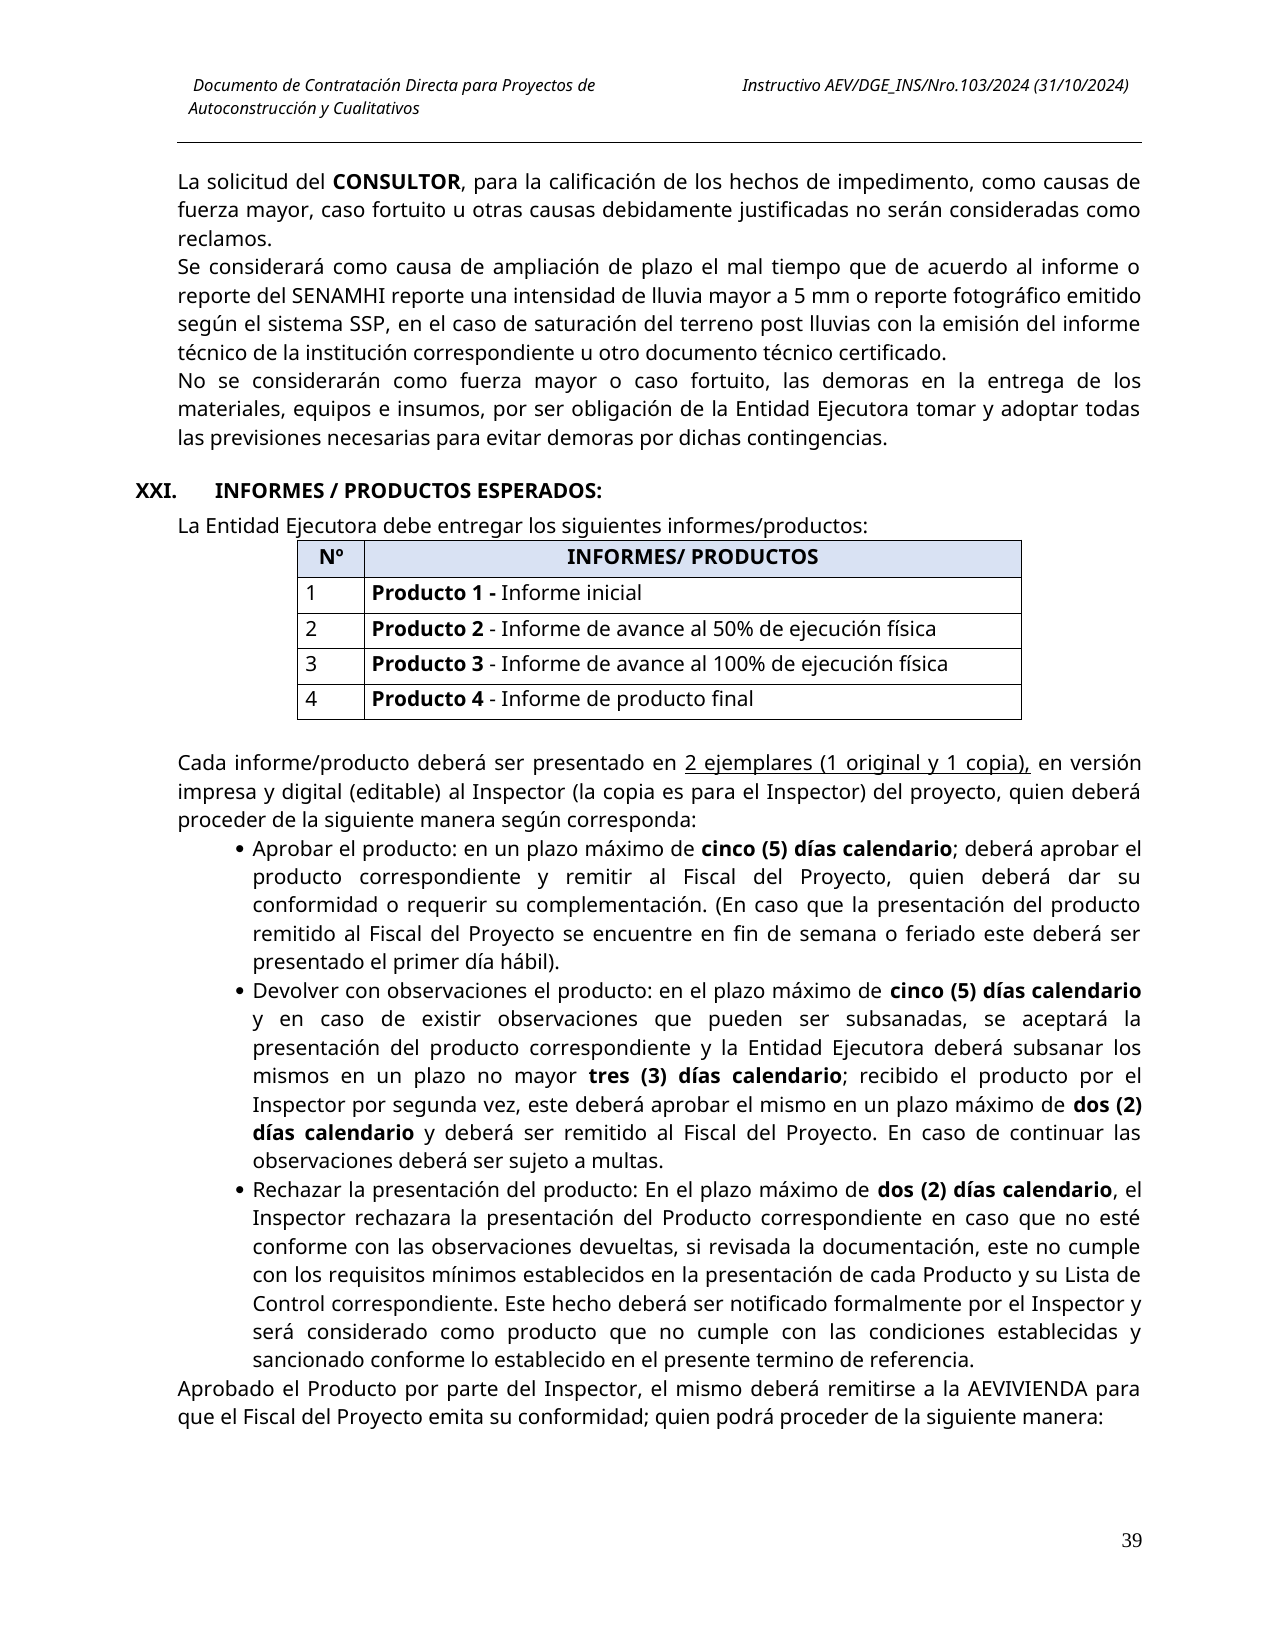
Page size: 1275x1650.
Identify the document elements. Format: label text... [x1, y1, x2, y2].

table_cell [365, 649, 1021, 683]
text La Entidad Ejecutora debe entregar los siguientes informes/productos: [177, 511, 1142, 539]
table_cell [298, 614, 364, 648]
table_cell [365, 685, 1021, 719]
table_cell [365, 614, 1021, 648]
text No se considerarán como fuerza mayor o caso fortuito, las demoras en la entrega de los materiales, equipos e insumos, por ser obligación de la Entidad Ejecutora tomar y adoptar todas las previsiones necesarias para evitar demoras por dichas contingencias. [177, 366, 1142, 451]
list Aprobar el producto: en un plazo máximo de cinco (5) días calendario; deberá aprobar el producto correspondiente y remitir al Fiscal del Proyecto, quien deberá dar su conformidad o requerir su complementación. (En caso que la presentación del producto remitido al Fiscal del Proyecto se encuentre en fin de semana o feriado este deberá ser presentado el primer día hábil). [236, 834, 1142, 976]
text Cada informe/producto deberá ser presentado en 2 ejemplares (1 original y 1 copia), en versión impresa y digital (editable) al Inspector (la copia es para el Inspector) del proyecto, quien deberá proceder de la siguiente manera según corresponda: [177, 748, 1142, 834]
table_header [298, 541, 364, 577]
text Se considerará como causa de ampliación de plazo el mal tiempo que de acuerdo al informe o reporte del SENAMHI reporte una intensidad de lluvia mayor a 5 mm o reporte fotográfico emitido según el sistema SSP, en el caso de saturación del terreno post lluvias con la emisión del informe técnico de la institución correspondiente u otro documento técnico certificado. [177, 252, 1142, 366]
list INFORMES / PRODUCTOS ESPERADOS: [177, 476, 1142, 505]
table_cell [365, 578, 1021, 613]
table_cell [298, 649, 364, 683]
list Rechazar la presentación del producto: En el plazo máximo de dos (2) días calendario, el Inspector rechazara la presentación del Producto correspondiente en caso que no esté conforme con las observaciones devueltas, si revisada la documentación, este no cumple con los requisitos mínimos establecidos en la presentación de cada Producto y su Lista de Control correspondiente. Este hecho deberá ser notificado formalmente por el Inspector y será considerado como producto que no cumple con las condiciones establecidas y sancionado conforme lo establecido en el presente termino de referencia. [236, 1175, 1142, 1374]
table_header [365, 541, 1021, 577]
text La solicitud del CONSULTOR, para la calificación de los hechos de impedimento, como causas de fuerza mayor, caso fortuito u otras causas debidamente justificadas no serán consideradas como reclamos. [177, 167, 1142, 252]
list Devolver con observaciones el producto: en el plazo máximo de cinco (5) días calendario y en caso de existir observaciones que pueden ser subsanadas, se aceptará la presentación del producto correspondiente y la Entidad Ejecutora deberá subsanar los mismos en un plazo no mayor tres (3) días calendario; recibido el producto por el Inspector por segunda vez, este deberá aprobar el mismo en un plazo máximo de dos (2) días calendario y deberá ser remitido al Fiscal del Proyecto. En caso de continuar las observaciones deberá ser sujeto a multas. [236, 976, 1142, 1175]
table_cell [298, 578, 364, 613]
text Aprobado el Producto por parte del Inspector, el mismo deberá remitirse a la AEVIVIENDA para que el Fiscal del Proyecto emita su conformidad; quien podrá proceder de la siguiente manera: [177, 1374, 1142, 1431]
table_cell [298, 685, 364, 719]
